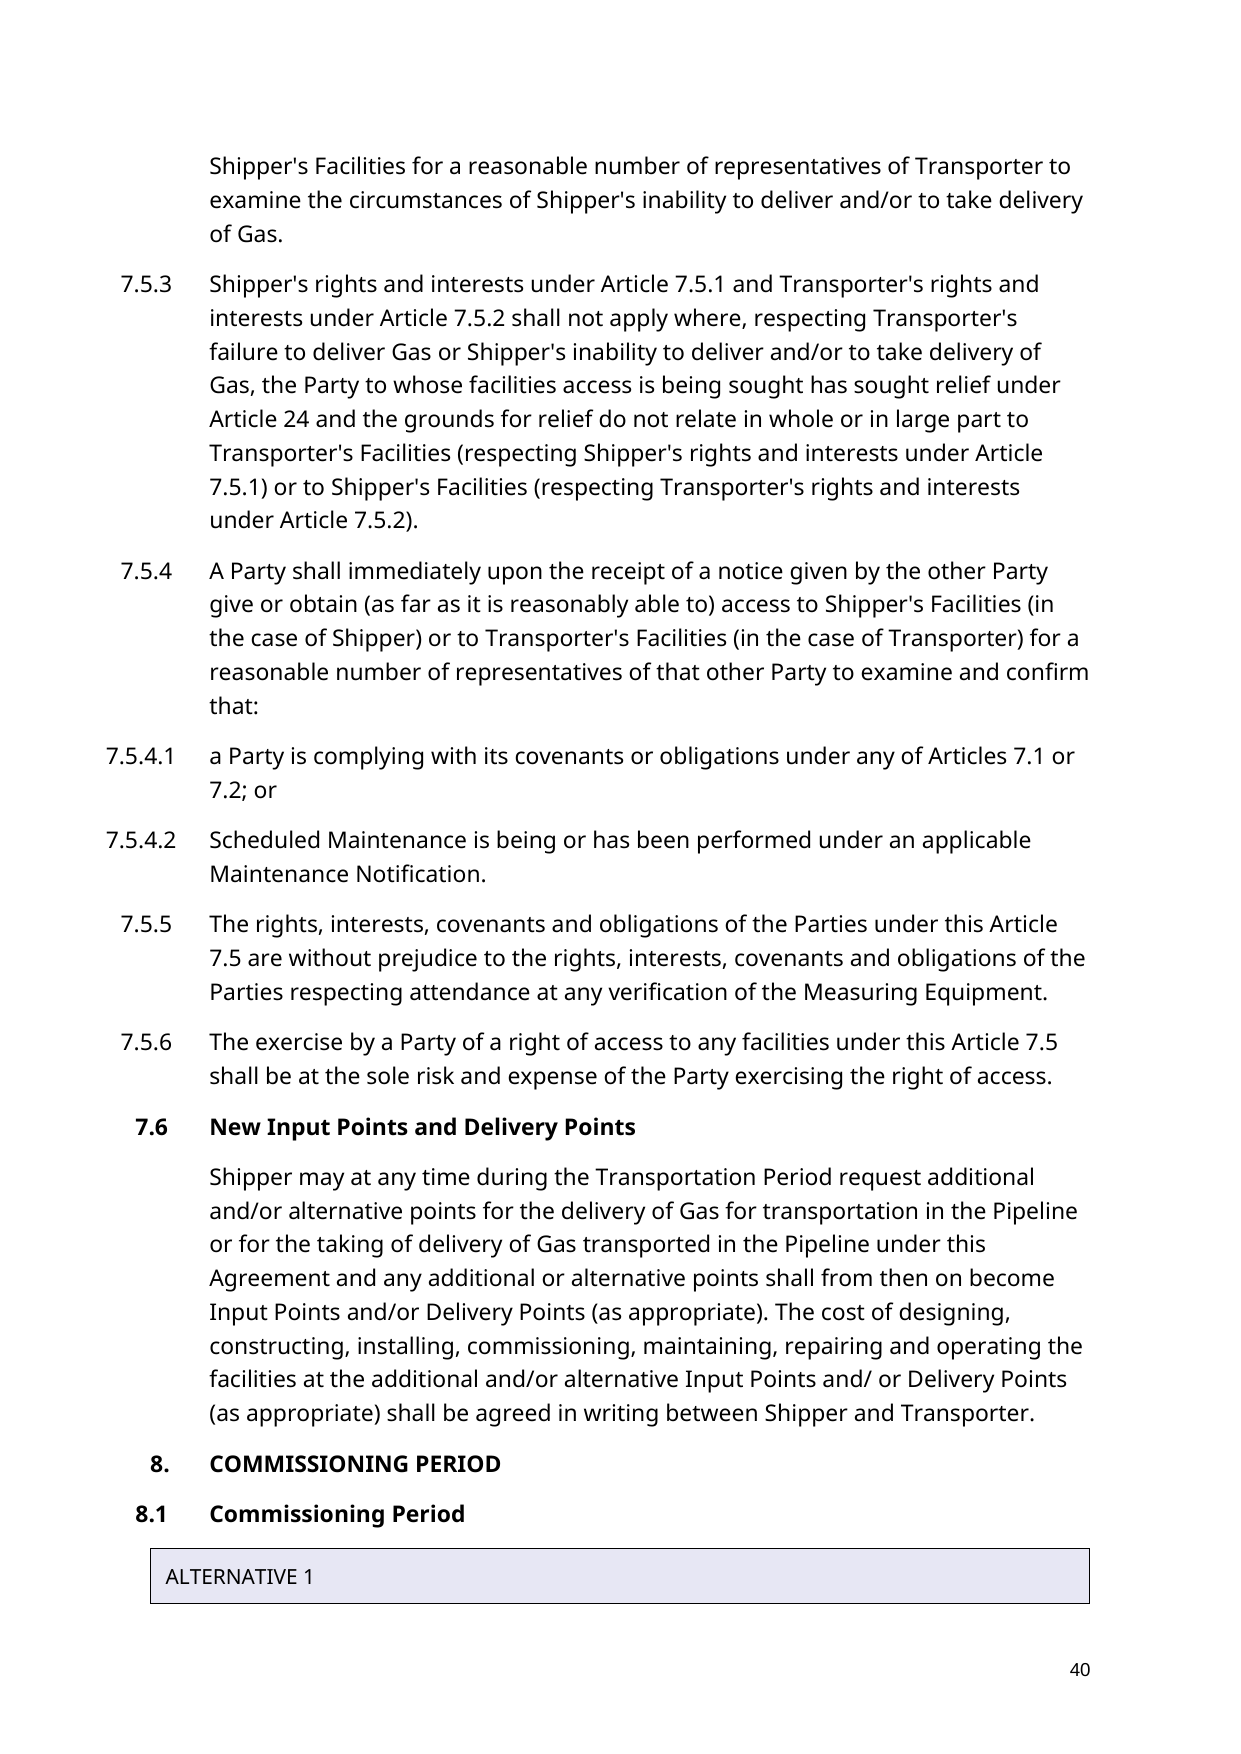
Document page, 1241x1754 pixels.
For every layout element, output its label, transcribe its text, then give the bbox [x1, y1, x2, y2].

text 7.5.4 A Party shall immediately upon the receipt of a notice given by the other Party give or obtain (as far as it is reasonably able to) access to Shipper's Facilities (in the case of Shipper) or to Transporter's Facilities (in the case of Transporter) for a reasonable number of representatives of that other Party to examine and confirm that: [120, 554, 1090, 721]
subtitle 7.6 New Input Points and Delivery Points [135, 1110, 1090, 1142]
text 7.5.5 The rights, interests, covenants and obligations of the Parties under this Article 7.5 are without prejudice to the rights, interests, covenants and obligations of the Parties respecting attendance at any verification of the Measuring Equipment. [120, 908, 1090, 1007]
text Shipper may at any time during the Transportation Period request additional and/or alternative points for the delivery of Gas for transportation in the Pipeline or for the taking of delivery of Gas transported in the Pipeline under this Agreement and any additional or alternative points shall from then on become Input Points and/or Delivery Points (as appropriate). The cost of designing, constructing, installing, commissioning, maintaining, repairing and operating the facilities at the additional and/or alternative Input Points and/ or Delivery Points (as appropriate) shall be agreed in writing between Shipper and Transporter. [209, 1161, 1090, 1428]
subtitle 8.1 Commissioning Period [135, 1498, 1090, 1529]
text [120, 150, 1090, 249]
text 7.5.3 Shipper's rights and interests under Article 7.5.1 and Transporter's rights and interests under Article 7.5.2 shall not apply where, respecting Transporter's failure to deliver Gas or Shipper's inability to deliver and/or to take delivery of Gas, the Party to whose facilities access is being sought has sought relief under Article 24 and the grounds for relief do not relate in whole or in large part to Transporter's Facilities (respecting Shipper's rights and interests under Article 7.5.1) or to Shipper's Facilities (respecting Transporter's rights and interests under Article 7.5.2). [120, 268, 1090, 535]
text 7.5.4.1 a Party is complying with its covenants or obligations under any of Articles 7.1 or 7.2; or [106, 740, 1090, 805]
subtitle 8. COMMISSIONING PERIOD [150, 1447, 1090, 1479]
text 7.5.6 The exercise by a Party of a right of access to any facilities under this Article 7.5 shall be at the sole risk and expense of the Party exercising the right of access. [120, 1026, 1090, 1091]
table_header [151, 1549, 1089, 1603]
text 7.5.4.2 Scheduled Maintenance is being or has been performed under an applicable Maintenance Notification. [106, 824, 1090, 889]
